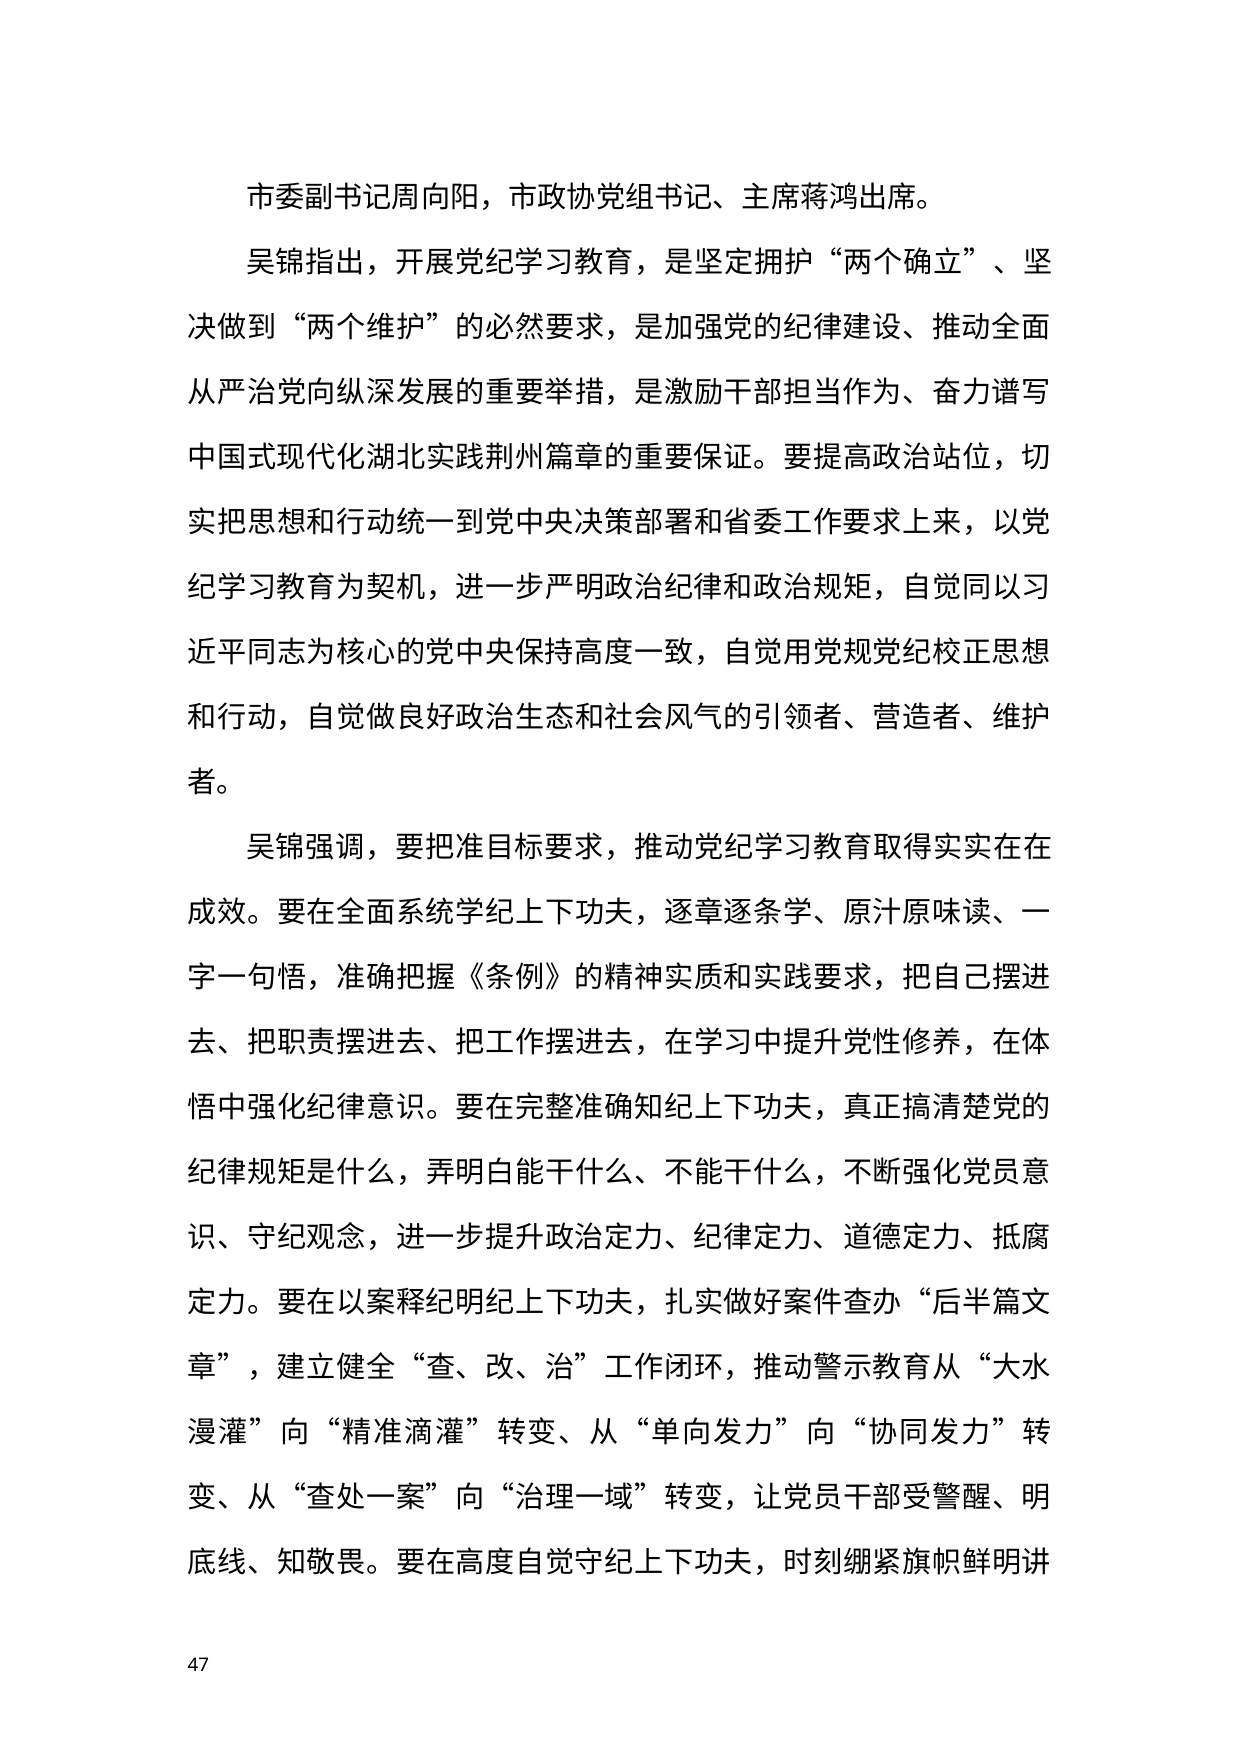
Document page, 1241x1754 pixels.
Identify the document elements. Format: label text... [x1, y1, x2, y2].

text 吴锦指出，开展党纪学习教育，是坚定拥护“两个确立”、坚决做到“两个维护”的必然要求，是加强党的纪律建设、推动全面从严治党向纵深发展的重要举措，是激励干部担当作为、奋力谱写中国式现代化湖北实践荆州篇章的重要保证。要提高政治站位，切实把思想和行动统一到党中央决策部署和省委工作要求上来，以党纪学习教育为契机，进一步严明政治纪律和政治规矩，自觉同以习近平同志为核心的党中央保持高度一致，自觉用党规党纪校正思想和行动，自觉做良好政治生态和社会风气的引领者、营造者、维护者。 [187, 227, 1053, 812]
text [187, 812, 1053, 1592]
text 市委副书记周向阳，市政协党组书记、主席蒋鸿出席。 [187, 162, 1053, 227]
